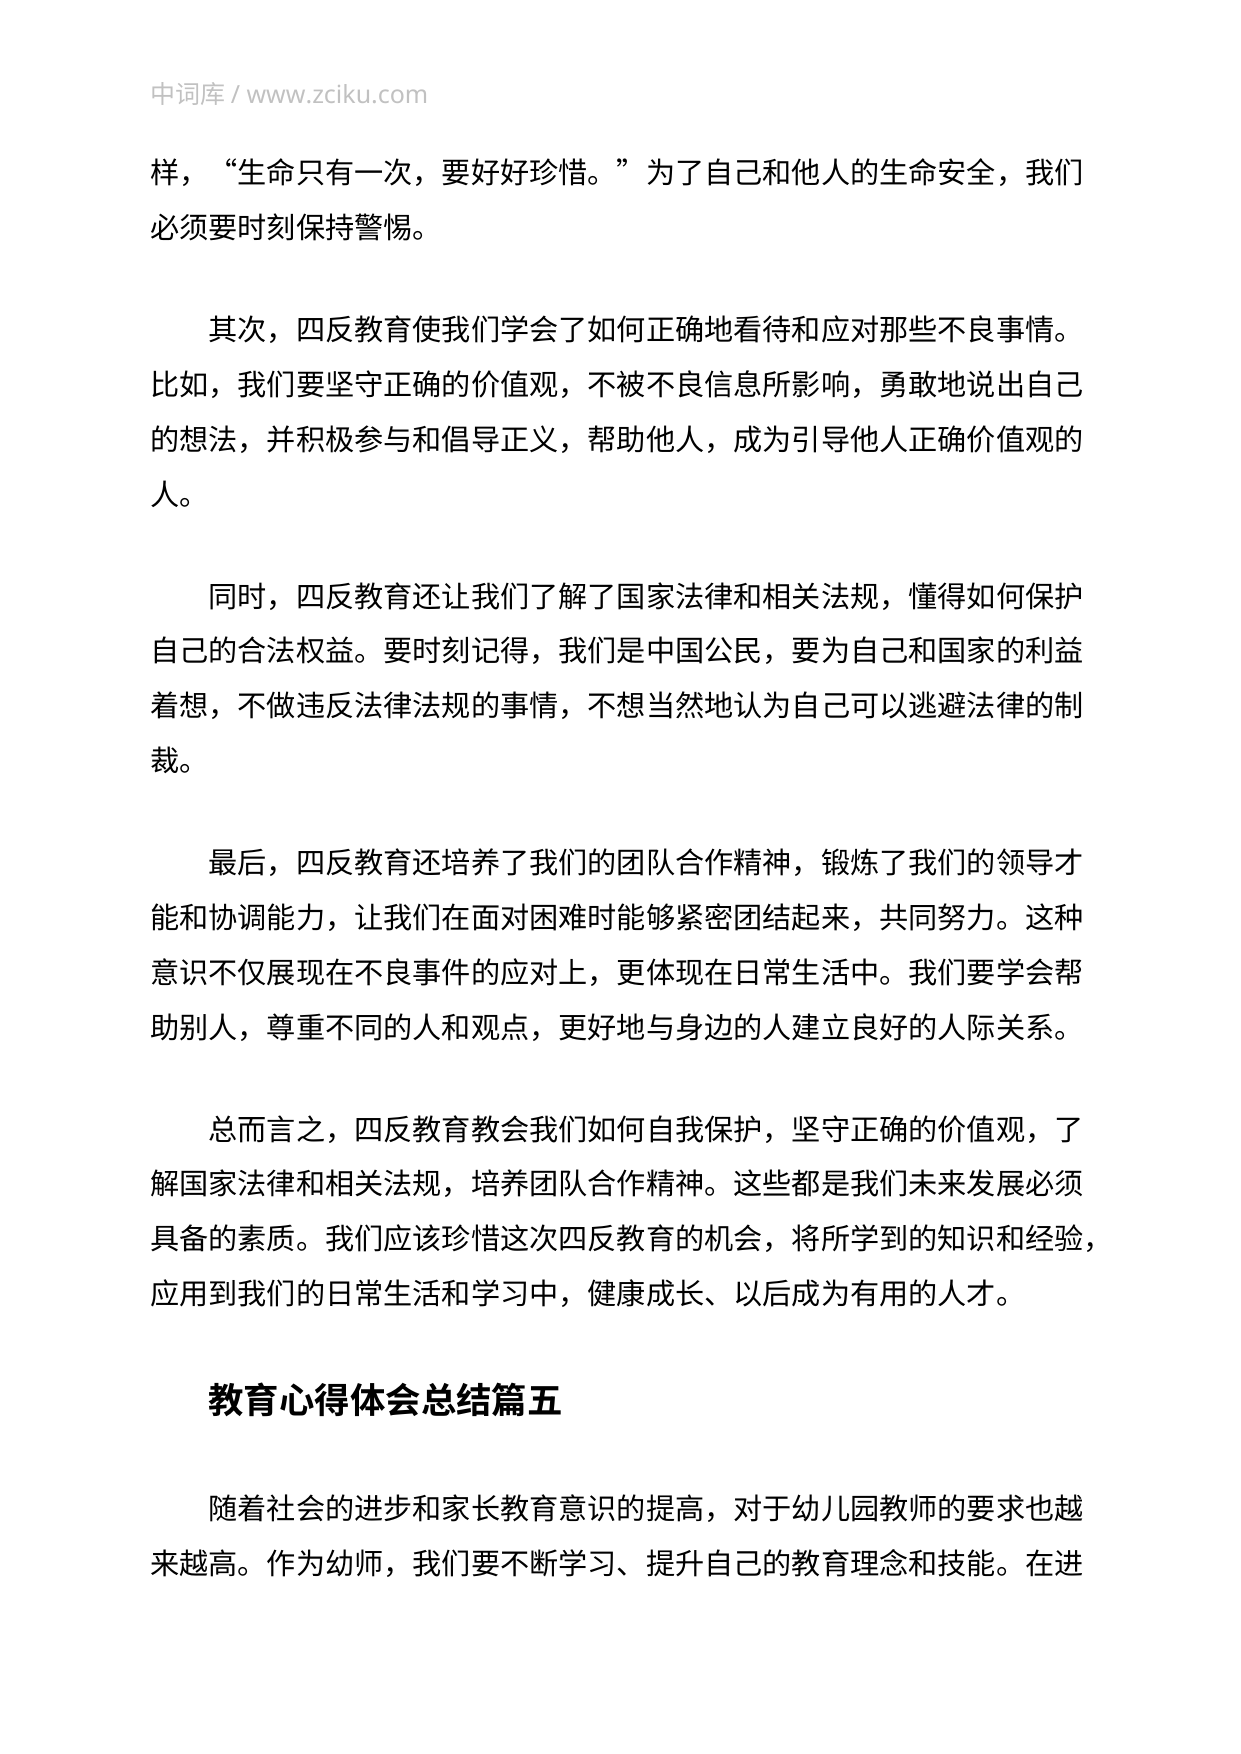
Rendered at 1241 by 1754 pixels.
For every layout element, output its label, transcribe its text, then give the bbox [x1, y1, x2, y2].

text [150, 150, 1090, 247]
text 同时，四反教育还让我们了解了国家法律和相关法规，懂得如何保护自己的合法权益。要时刻记得，我们是中国公民，要为自己和国家的利益着想，不做违反法律法规的事情，不想当然地认为自己可以逃避法律的制裁。 [150, 573, 1090, 780]
text 教育心得体会总结篇五 [150, 1372, 1090, 1424]
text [150, 1486, 1090, 1583]
text 其次，四反教育使我们学会了如何正确地看待和应对那些不良事情。比如，我们要坚守正确的价值观，不被不良信息所影响，勇敢地说出自己的想法，并积极参与和倡导正义，帮助他人，成为引导他人正确价值观的人。 [150, 307, 1090, 514]
text 总而言之，四反教育教会我们如何自我保护，坚守正确的价值观，了解国家法律和相关法规，培养团队合作精神。这些都是我们未来发展必须具备的素质。我们应该珍惜这次四反教育的机会，将所学到的知识和经验，应用到我们的日常生活和学习中，健康成长、以后成为有用的人才。 [150, 1106, 1090, 1313]
text 最后，四反教育还培养了我们的团队合作精神，锻炼了我们的领导才能和协调能力，让我们在面对困难时能够紧密团结起来，共同努力。这种意识不仅展现在不良事件的应对上，更体现在日常生活中。我们要学会帮助别人，尊重不同的人和观点，更好地与身边的人建立良好的人际关系。 [150, 839, 1090, 1047]
